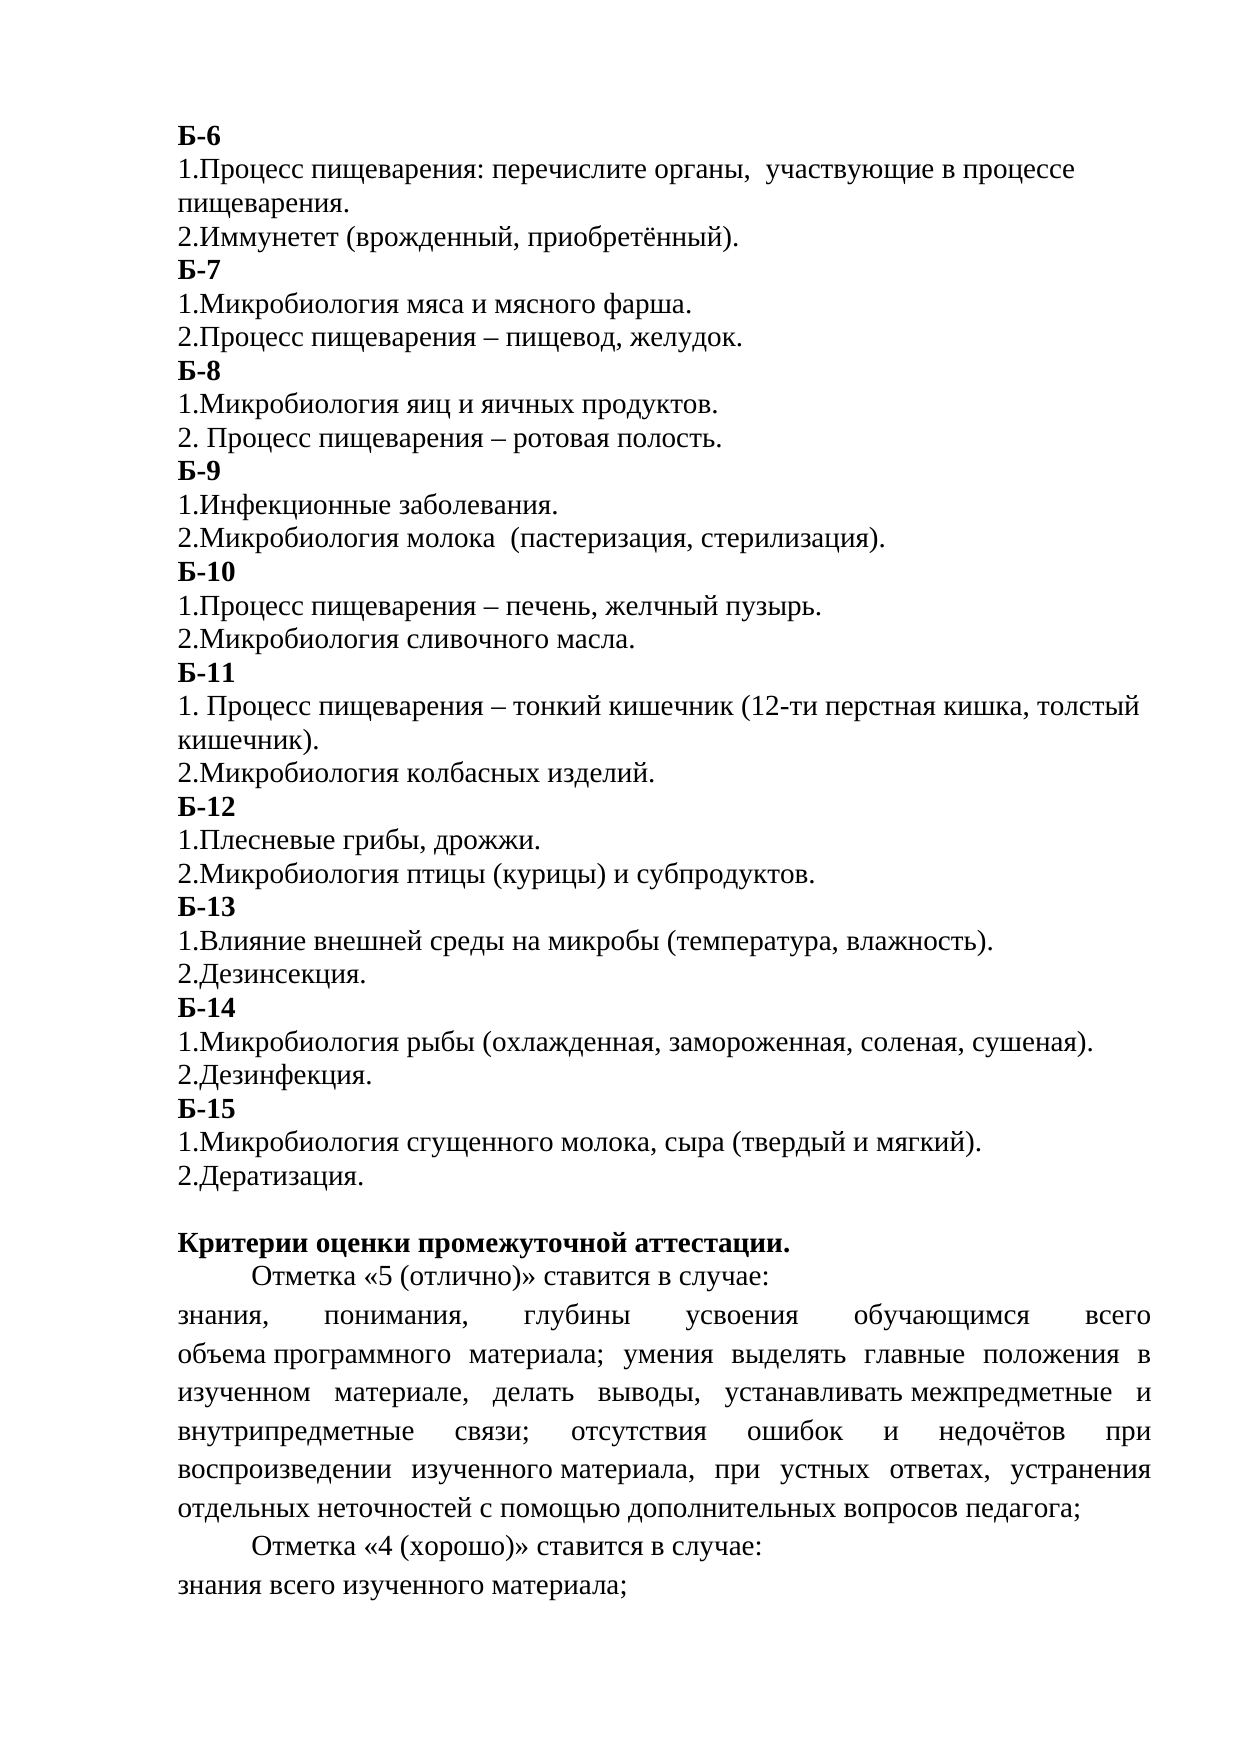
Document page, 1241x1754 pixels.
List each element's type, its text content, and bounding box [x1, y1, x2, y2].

text 2.Микробиология молока (пастеризация, стерилизация). [177, 521, 1152, 554]
text 2.Микробиология колбасных изделий. [177, 755, 1152, 789]
text 1.Процесс пищеварения – печень, желчный пузырь. [177, 588, 1152, 621]
text знания всего изученного материала; [177, 1567, 1152, 1601]
text 1.Микробиология сгущенного молока, сыра (твердый и мягкий). [177, 1124, 1152, 1158]
text 1.Процесс пищеварения: перечислите органы, участвующие в процессе пищеварения. [177, 152, 1152, 219]
text 2.Дератизация. [177, 1158, 1152, 1191]
text 2.Дезинсекция. [177, 957, 1152, 990]
text Б-10 [177, 554, 1152, 588]
text 2. Процесс пищеварения – ротовая полость. [177, 420, 1152, 453]
text Б-12 [177, 789, 1152, 822]
text 1.Микробиология рыбы (охлажденная, замороженная, соленая, сушеная). [177, 1024, 1152, 1057]
text 1. Процесс пищеварения – тонкий кишечник (12-ти перстная кишка, толстый кишечник). [177, 688, 1152, 755]
text Б-15 [177, 1091, 1152, 1124]
text 2.Микробиология птицы (курицы) и субпродуктов. [177, 856, 1152, 889]
text знания, понимания, глубины усвоения обучающимся всего объема программного материала; умения выделять главные положения в изученном материале, делать выводы, устанавливать межпредметные и внутрипредметные связи; отсутствия ошибок и недочётов при воспроизведении изученного материала, при устных ответах, устранения отдельных неточностей с помощью дополнительных вопросов педагога; [177, 1297, 1152, 1523]
text 2.Процесс пищеварения – пищевод, желудок. [177, 319, 1152, 353]
text 2.Дезинфекция. [177, 1057, 1152, 1091]
text 1.Инфекционные заболевания. [177, 487, 1152, 521]
text Б-6 [177, 118, 1152, 152]
text Б-13 [177, 889, 1152, 923]
text 1.Микробиология яиц и яичных продуктов. [177, 386, 1152, 420]
text 1.Влияние внешней среды на микробы (температура, влажность). [177, 923, 1152, 957]
text 1.Плесневые грибы, дрожжи. [177, 822, 1152, 856]
text 1.Микробиология мяса и мясного фарша. [177, 286, 1152, 319]
text Б-11 [177, 655, 1152, 688]
text Б-7 [177, 252, 1152, 286]
text Б-9 [177, 453, 1152, 487]
text 2.Иммунетет (врожденный, приобретённый). [177, 219, 1152, 252]
text Б-14 [177, 990, 1152, 1024]
text Критерии оценки промежуточной аттестации. [177, 1225, 1152, 1258]
text Отметка «4 (хорошо)» ставится в случае: [177, 1528, 1152, 1562]
text Отметка «5 (отлично)» ставится в случае: [177, 1258, 1152, 1292]
text Б-8 [177, 353, 1152, 386]
text 2.Микробиология сливочного масла. [177, 621, 1152, 655]
